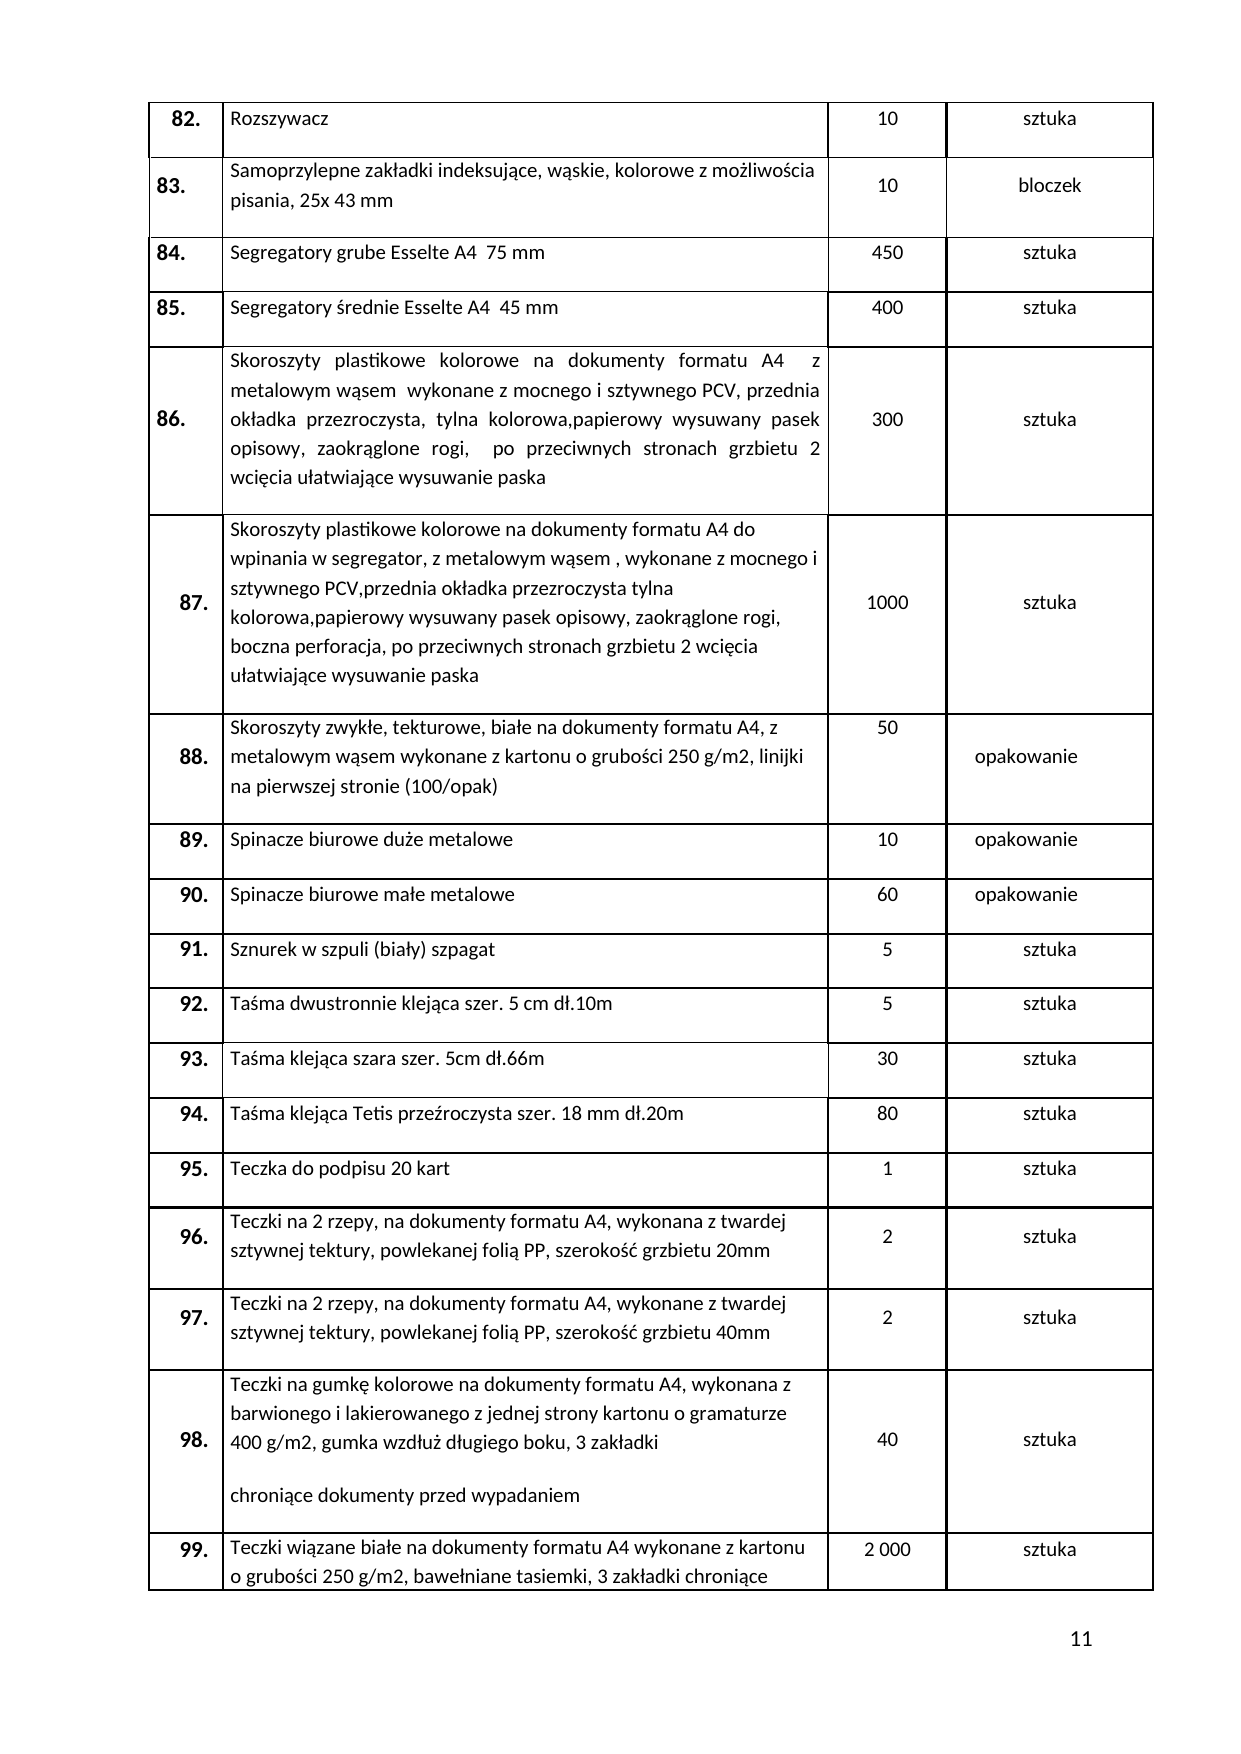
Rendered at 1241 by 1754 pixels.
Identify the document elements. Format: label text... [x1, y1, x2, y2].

table_cell Spinacze biurowe duże metalowe [224, 825, 827, 878]
table_cell 10 [829, 103, 945, 157]
table_cell 98. [150, 1371, 222, 1532]
table_cell Teczki na 2 rzepy, na dokumenty formatu A4, wykonane z twardej sztywnej tektury, powlekanej folią PP, szerokość grzbietu 40mm [224, 1290, 827, 1369]
table_cell 86. [150, 348, 222, 514]
table_cell sztuka [948, 238, 1152, 291]
table_cell 80 [829, 1099, 945, 1152]
table_cell 91. [150, 935, 222, 987]
table_cell opakowanie [948, 880, 1152, 932]
table_cell 5 [829, 989, 945, 1042]
table_cell 1000 [829, 516, 945, 712]
table_cell 10 [829, 825, 945, 878]
table_cell bloczek [947, 158, 1153, 237]
table_cell Teczki na 2 rzepy, na dokumenty formatu A4, wykonana z twardej sztywnej tektury, powlekanej folią PP, szerokość grzbietu 20mm [224, 1209, 827, 1288]
table_cell 97. [150, 1290, 222, 1369]
table_cell Teczka do podpisu 20 kart [224, 1154, 827, 1206]
table_cell sztuka [948, 989, 1152, 1042]
table_cell Skoroszyty plastikowe kolorowe na dokumenty formatu A4 z metalowym wąsem wykonane z mocnego i sztywnego PCV, przednia okładka przezroczysta, tylna kolorowa,papierowy wysuwany pasek opisowy, zaokrąglone rogi, po przeciwnych stronach grzbietu 2 wcięcia ułatwiające wysuwanie paska [223, 347, 828, 514]
table_cell 450 [829, 238, 945, 291]
table_cell sztuka [948, 516, 1152, 712]
table_cell sztuka [948, 293, 1152, 346]
table_cell sztuka [948, 348, 1152, 514]
table_cell 85. [150, 293, 222, 346]
table_cell 2 [829, 1290, 945, 1369]
table_cell 300 [829, 348, 945, 514]
table_cell Skoroszyty zwykłe, tekturowe, białe na dokumenty formatu A4, z metalowym wąsem wykonane z kartonu o grubości 250 g/m2, linijki na pierwszej stronie (100/opak) [224, 715, 827, 823]
table_cell sztuka [948, 1154, 1152, 1206]
table_cell Rozszywacz [224, 103, 827, 157]
table_cell 87. [150, 516, 222, 712]
table_cell 30 [829, 1044, 945, 1097]
table_cell 83. [150, 158, 222, 237]
table_cell 2 [829, 1209, 945, 1288]
table_cell 50 [829, 715, 945, 764]
table_cell Spinacze biurowe małe metalowe [224, 880, 827, 932]
table_cell sztuka [948, 1534, 1152, 1588]
table_cell [829, 765, 945, 823]
table_cell chroniące dokumenty przed wypadaniem [224, 1480, 827, 1532]
table_cell Samoprzylepne zakładki indeksujące, wąskie, kolorowe z możliwościa pisania, 25x 43 mm [223, 158, 828, 237]
table_cell 95. [150, 1154, 222, 1206]
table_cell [224, 1534, 827, 1588]
table_cell sztuka [948, 1209, 1152, 1288]
table_cell 1 [829, 1154, 945, 1206]
table_cell sztuka [948, 1044, 1152, 1097]
table_cell 92. [150, 989, 222, 1042]
table_cell 60 [829, 880, 945, 932]
table_cell 400 [829, 293, 945, 346]
table_cell Skoroszyty plastikowe kolorowe na dokumenty formatu A4 do wpinania w segregator, z metalowym wąsem , wykonane z mocnego i sztywnego PCV,przednia okładka przezroczysta tylna kolorowa,papierowy wysuwany pasek opisowy, zaokrąglone rogi, boczna perforacja, po przeciwnych stronach grzbietu 2 wcięcia ułatwiające wysuwanie paska [224, 515, 827, 712]
table_cell Sznurek w szpuli (biały) szpagat [224, 935, 827, 987]
table_cell sztuka [948, 103, 1152, 157]
table_cell 5 [829, 935, 945, 987]
table_cell 96. [150, 1209, 222, 1288]
table_cell 82. [150, 103, 222, 157]
table_cell 10 [829, 158, 946, 237]
table_cell Teczki na gumkę kolorowe na dokumenty formatu A4, wykonana z barwionego i lakierowanego z jednej strony kartonu o gramaturze 400 g/m2, gumka wzdłuż długiego boku, 3 zakładki [224, 1371, 827, 1480]
table_cell Taśma klejąca szara szer. 5cm dł.66m [223, 1043, 828, 1097]
table_cell sztuka [948, 1371, 1152, 1532]
table_cell 89. [150, 825, 222, 878]
table_cell Taśma dwustronnie klejąca szer. 5 cm dł.10m [224, 989, 827, 1042]
table_cell 94. [150, 1099, 222, 1152]
table_cell Taśma klejąca Tetis przeźroczysta szer. 18 mm dł.20m [224, 1098, 827, 1152]
table_cell opakowanie [948, 825, 1152, 878]
table_cell 90. [150, 880, 222, 932]
table_cell 2 000 [829, 1534, 945, 1588]
table_cell 40 [829, 1371, 945, 1532]
table_cell 88. [150, 715, 222, 823]
table_cell sztuka [948, 1290, 1152, 1369]
table_cell 99. [150, 1534, 222, 1588]
table_cell 93. [150, 1044, 222, 1097]
table_cell Segregatory średnie Esselte A4 45 mm [224, 292, 827, 346]
table_cell sztuka [948, 1099, 1152, 1152]
table_cell 84. [150, 238, 222, 291]
table_cell opakowanie [948, 715, 1152, 823]
table_cell sztuka [948, 935, 1152, 987]
table_cell Segregatory grube Esselte A4 75 mm [223, 238, 828, 291]
